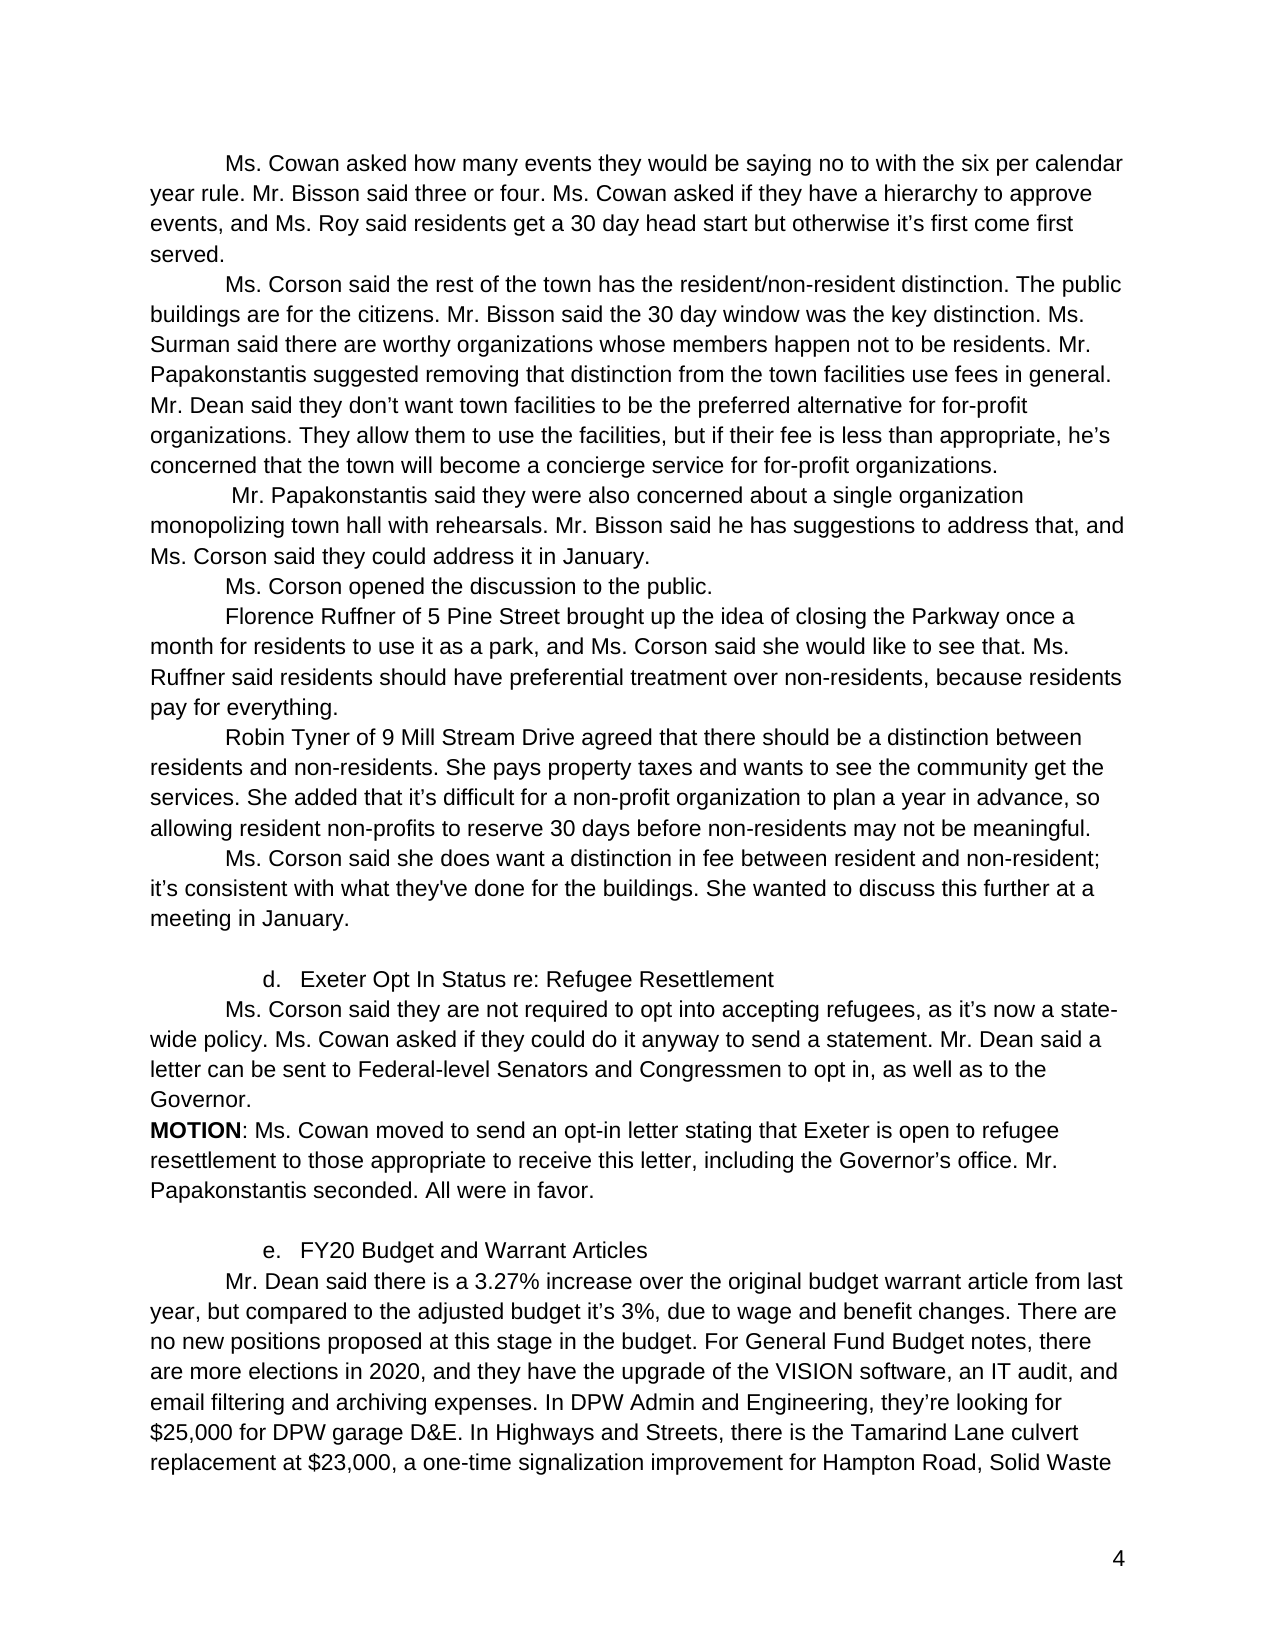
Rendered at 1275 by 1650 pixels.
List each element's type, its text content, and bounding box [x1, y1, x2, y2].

list FY20 Budget and Warrant Articles [262, 1237, 1125, 1264]
text Ms. Corson said the rest of the town has the resident/non-resident distinction. The public buildings are for the citizens. Mr. Bisson said the 30 day window was the key distinction. Ms. Surman said there are worthy organizations whose members happen not to be residents. Mr. Papakonstantis suggested removing that distinction from the town facilities use fees in general. Mr. Dean said they don’t want town facilities to be the preferred alternative for for-profit organizations. They allow them to use the facilities, but if their fee is less than appropriate, he’s concerned that the town will become a concierge service for for-profit organizations. [150, 271, 1125, 478]
text Ms. Corson said they are not required to opt into accepting refugees, as it’s now a state-wide policy. Ms. Cowan asked if they could do it anyway to send a statement. Mr. Dean said a letter can be sent to Federal-level Senators and Congressmen to opt in, as well as to the Governor. [150, 996, 1125, 1113]
text Ms. Cowan asked how many events they would be saying no to with the six per calendar year rule. Mr. Bisson said three or four. Ms. Cowan asked if they have a hierarchy to approve events, and Ms. Roy said residents get a 30 day head start but otherwise it’s first come first served. [150, 150, 1125, 267]
text Ms. Corson said she does want a distinction in fee between resident and non-resident; it’s consistent with what they've done for the buildings. She wanted to discuss this further at a meeting in January. [150, 845, 1125, 932]
text Mr. Papakonstantis said they were also concerned about a single organization monopolizing town hall with rehearsals. Mr. Bisson said he has suggestions to address that, and Ms. Corson said they could address it in January. [150, 482, 1125, 569]
text Ms. Corson opened the discussion to the public. [150, 573, 1125, 599]
list Exeter Opt In Status re: Refugee Resettlement [262, 966, 1125, 992]
text Florence Ruffner of 5 Pine Street brought up the idea of closing the Parkway once a month for residents to use it as a park, and Ms. Corson said she would like to see that. Ms. Ruffner said residents should have preferential treatment over non-residents, because residents pay for everything. [150, 603, 1125, 720]
text MOTION: Ms. Cowan moved to send an opt-in letter stating that Exeter is open to refugee resettlement to those appropriate to receive this letter, including the Governor’s office. Mr. Papakonstantis seconded. All were in favor. [150, 1117, 1125, 1203]
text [150, 1268, 1125, 1475]
text Robin Tyner of 9 Mill Stream Drive agreed that there should be a distinction between residents and non-residents. She pays property taxes and wants to see the community get the services. She added that it’s difficult for a non-profit organization to plan a year in advance, so allowing resident non-profits to reserve 30 days before non-residents may not be meaningful. [150, 724, 1125, 841]
